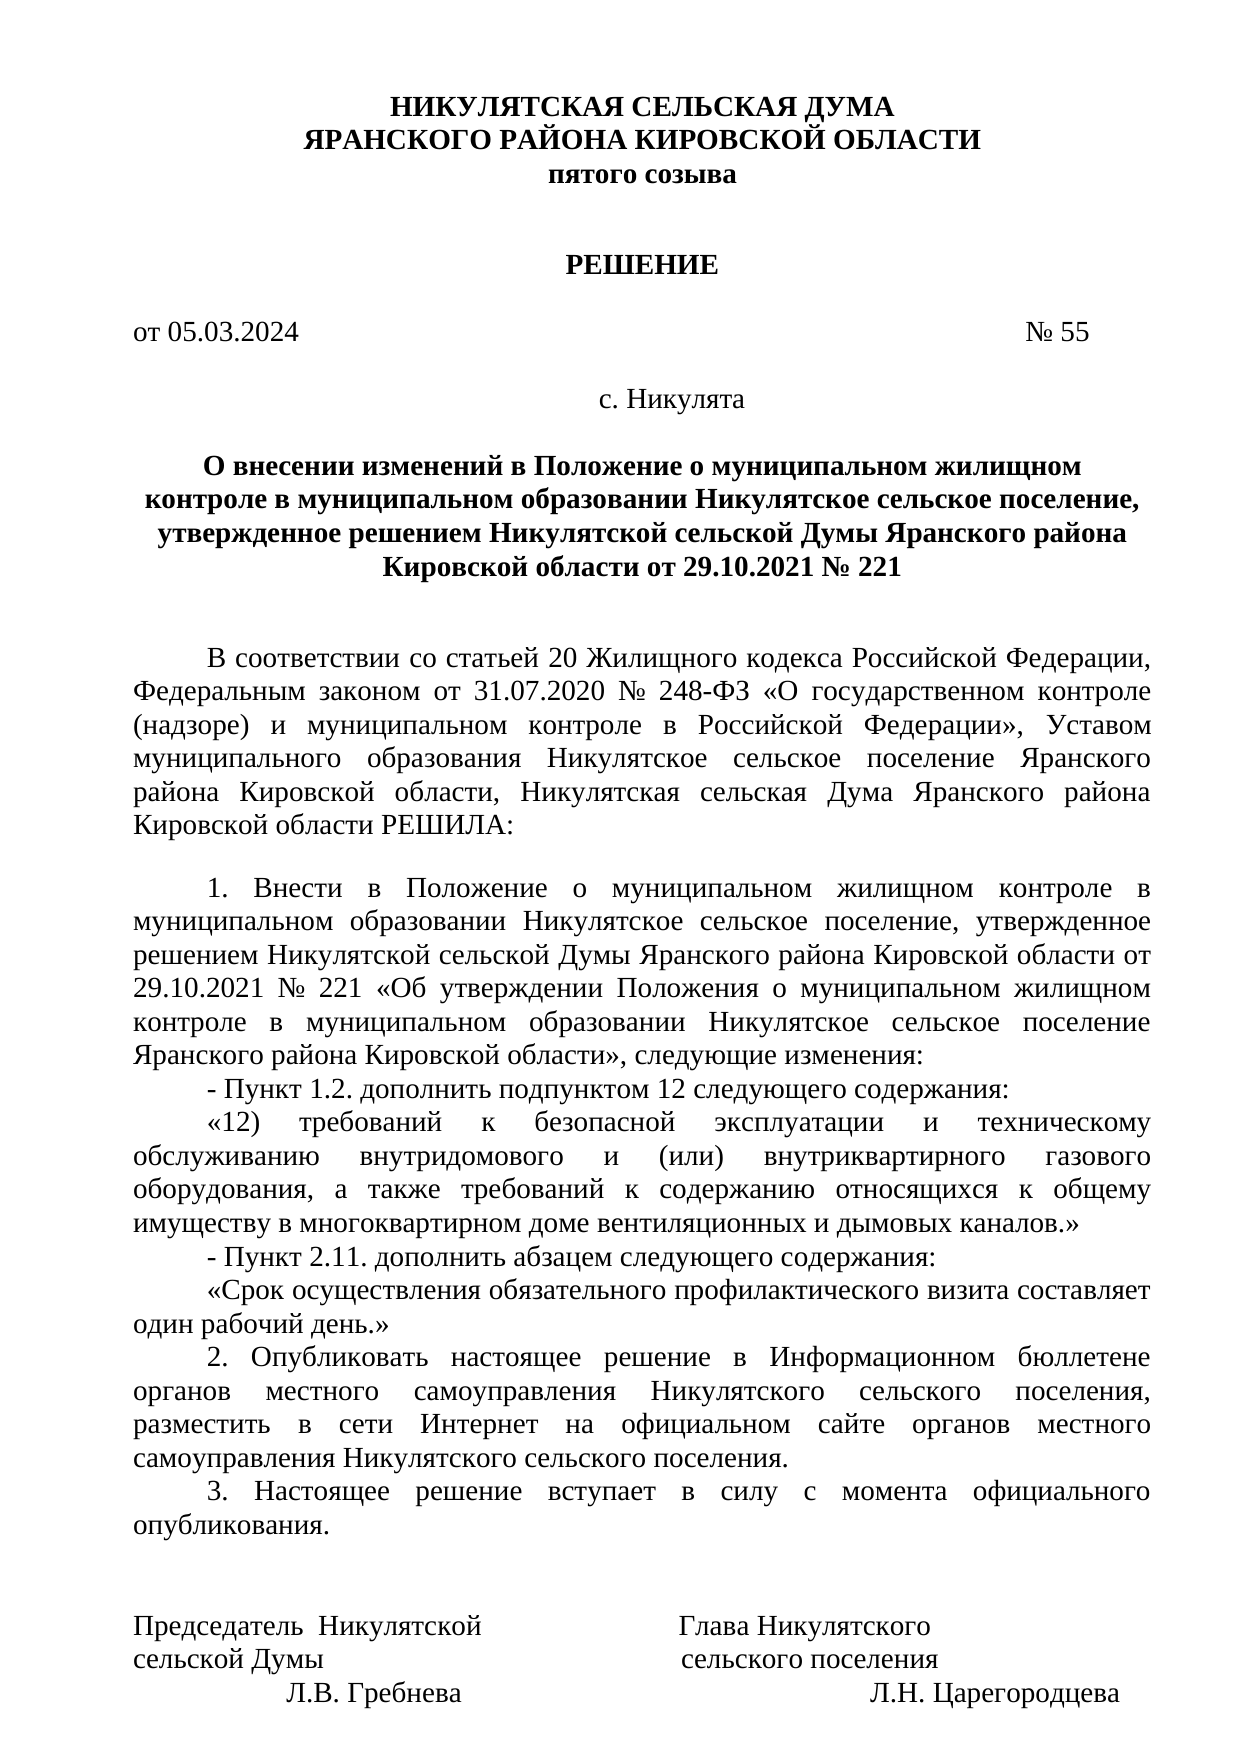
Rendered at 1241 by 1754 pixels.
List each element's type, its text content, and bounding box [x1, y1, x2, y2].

text НИКУЛЯТСКАЯ СЕЛЬСКАЯ ДУМА [133, 89, 1152, 122]
text ЯРАНСКОГО РАЙОНА КИРОВСКОЙ ОБЛАСТИ [133, 122, 1152, 156]
text 1. Внести в Положение о муниципальном жилищном контроле в муниципальном образовании Никулятское сельское поселение, утвержденное решением Никулятской сельской Думы Яранского района Кировской области от 29.10.2021 № 221 «Об утверждении Положения о муниципальном жилищном контроле в муниципальном образовании Никулятское сельское поселение Яранского района Кировской области», следующие изменения: [133, 870, 1152, 1071]
text В соответствии со статьей 20 Жилищного кодекса Российской Федерации, Федеральным законом от 31.07.2020 № 248-ФЗ «О государственном контроле (надзоре) и муниципальном контроле в Российской Федерации», Уставом муниципального образования Никулятское сельское поселение Яранского района Кировской области, Никулятская сельская Дума Яранского района Кировской области РЕШИЛА: [133, 640, 1152, 841]
text 2. Опубликовать настоящее решение в Информационном бюллетене органов местного самоуправления Никулятского сельского поселения, разместить в сети Интернет на официальном сайте органов местного самоуправления Никулятского сельского поселения. [133, 1339, 1152, 1473]
text РЕШЕНИЕ [133, 247, 1152, 280]
text 3. Настоящее решение вступает в силу с момента официального опубликования. [133, 1473, 1152, 1541]
text контроле в муниципальном образовании Никулятское сельское поселение, утвержденное решением Никулятской сельской Думы Яранского района Кировской области от 29.10.2021 № 221 [133, 482, 1152, 582]
text сельской Думы сельского поселения [133, 1641, 1152, 1675]
text О внесении изменений в Положение о муниципальном жилищном [133, 448, 1152, 482]
text «Срок осуществления обязательного профилактического визита составляет один рабочий день.» [133, 1272, 1152, 1339]
text - Пункт 1.2. дополнить подпунктом 12 следующего содержания: [133, 1071, 1152, 1104]
text Л.В. Гребнева Л.Н. Царегородцева [133, 1675, 1152, 1708]
text пятого созыва [133, 156, 1152, 189]
text «12) требований к безопасной эксплуатации и техническому обслуживанию внутридомового и (или) внутриквартирного газового оборудования, а также требований к содержанию относящихся к общему имуществу в многоквартирном доме вентиляционных и дымовых каналов.» [133, 1104, 1152, 1239]
text Председатель Никулятской Глава Никулятского [133, 1608, 1152, 1641]
text от 05.03.2024 № 55 [133, 314, 1152, 347]
text - Пункт 2.11. дополнить абзацем следующего содержания: [133, 1239, 1152, 1272]
text с. Никулята [133, 381, 1152, 414]
